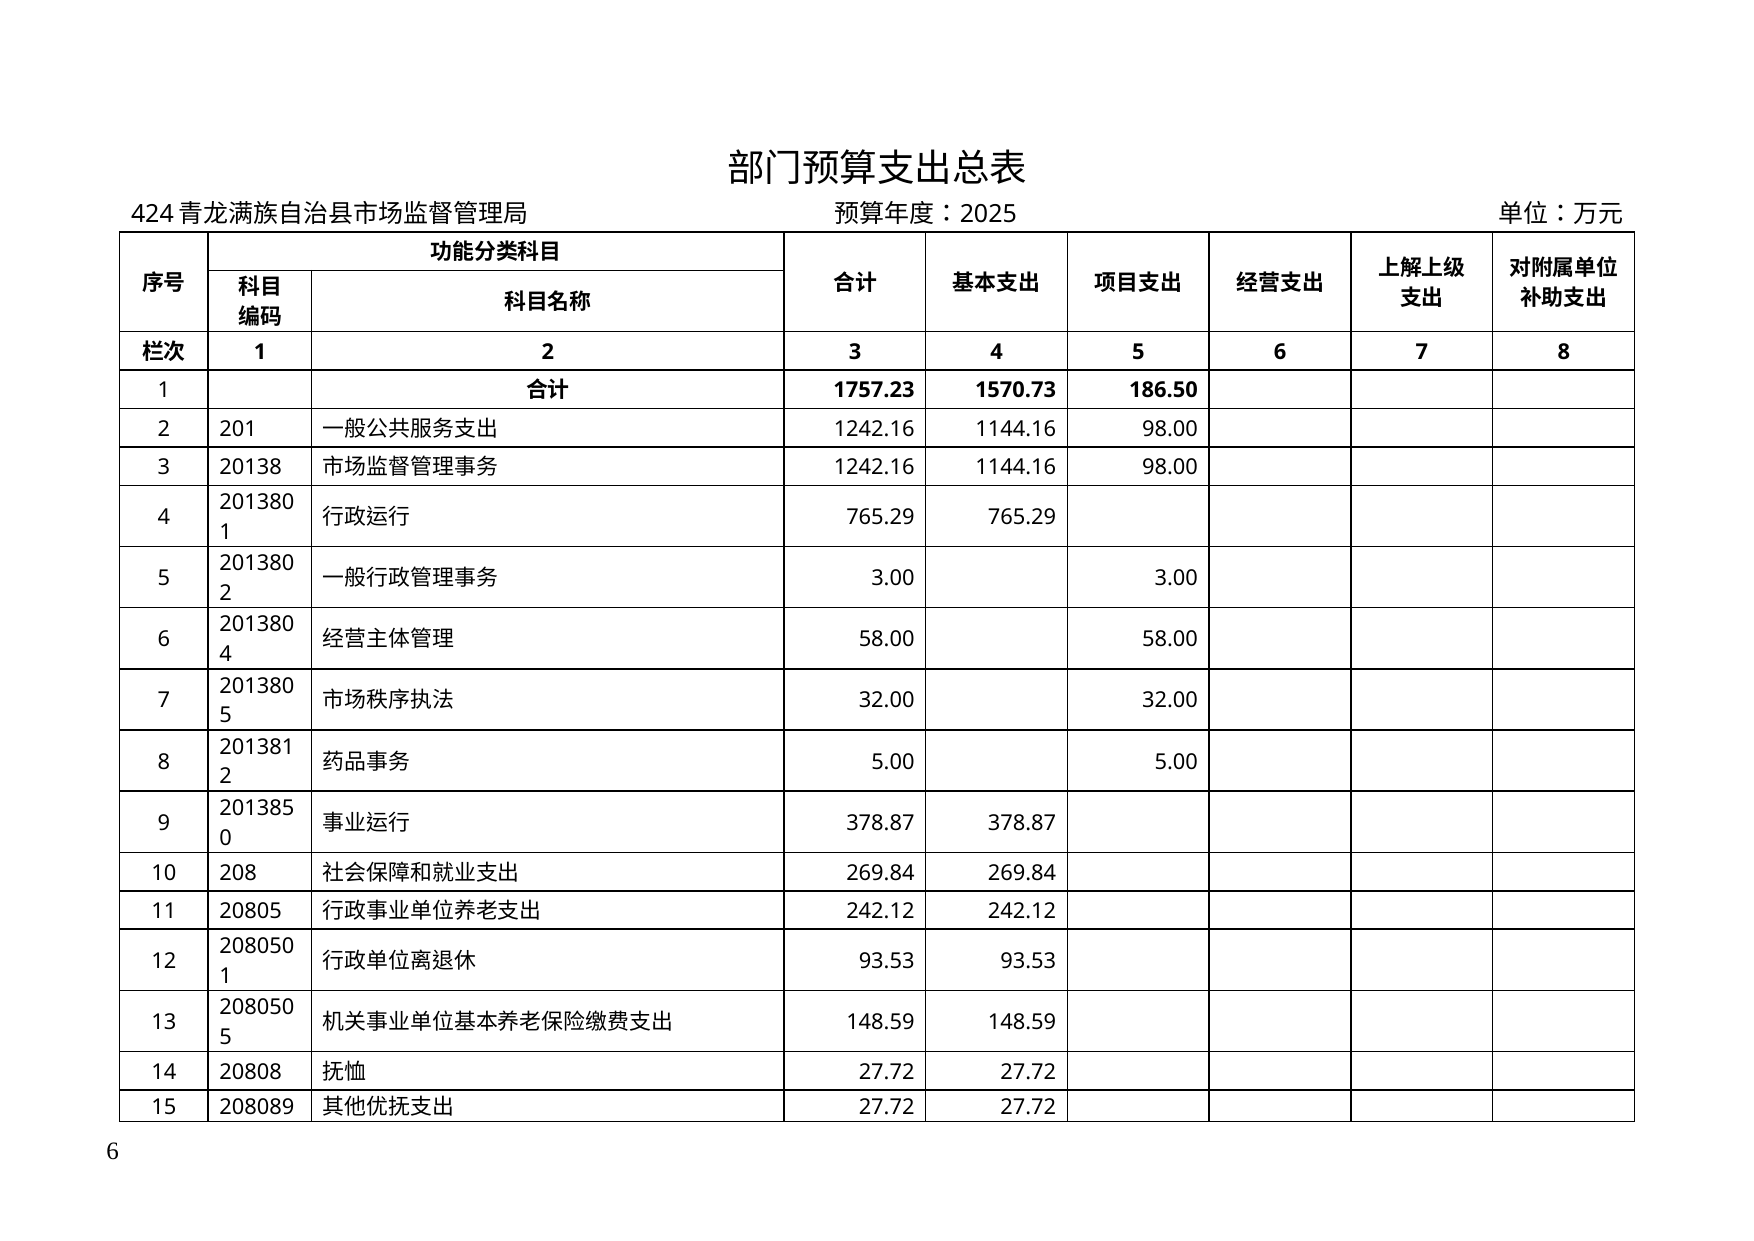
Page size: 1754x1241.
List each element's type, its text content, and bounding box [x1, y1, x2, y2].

table_cell [1352, 547, 1492, 607]
table_cell 5.00 [1068, 731, 1208, 790]
table_cell [1352, 670, 1492, 729]
table_cell [1210, 608, 1350, 668]
table_cell 9 [120, 792, 207, 851]
table_cell [1210, 547, 1350, 607]
table_cell 科目 编码 [209, 271, 311, 331]
table_cell [1068, 486, 1208, 546]
table_cell 208 [209, 853, 311, 890]
table_cell 6 [120, 608, 207, 668]
table_cell 合计 [785, 233, 925, 331]
table_cell 148.59 [926, 991, 1067, 1051]
table_cell 93.53 [926, 930, 1067, 989]
table_cell 58.00 [785, 608, 925, 668]
table_cell [1493, 991, 1634, 1051]
table_cell 242.12 [926, 892, 1067, 928]
table_cell [1210, 1091, 1350, 1121]
table_cell 对附属单位补助支出 [1493, 233, 1634, 331]
table_cell 5.00 [785, 731, 925, 790]
table_cell 7 [120, 670, 207, 729]
table_cell 8 [120, 731, 207, 790]
table_cell [1352, 1091, 1492, 1121]
table_cell [1210, 930, 1350, 989]
table_cell 14 [120, 1052, 207, 1089]
table_cell [1493, 409, 1634, 446]
table_cell [1068, 1052, 1208, 1089]
table_cell 1570.73 [926, 371, 1067, 408]
table_cell 机关事业单位基本养老保险缴费支出 [312, 991, 783, 1051]
table_cell [1352, 930, 1492, 989]
table_cell [1352, 409, 1492, 446]
table_cell [1068, 792, 1208, 851]
table_cell 1144.16 [926, 409, 1067, 446]
table_cell [1493, 670, 1634, 729]
table_cell 行政单位离退休 [312, 930, 783, 989]
table_cell [926, 731, 1067, 790]
table_cell 4 [926, 332, 1067, 369]
table_cell 经营主体管理 [312, 608, 783, 668]
table_cell 27.72 [785, 1052, 925, 1089]
table_cell [1210, 371, 1350, 408]
table_cell [1210, 731, 1350, 790]
table_cell 98.00 [1068, 448, 1208, 484]
table_cell 上解上级 支出 [1352, 233, 1492, 331]
text 部门预算支出总表 [106, 142, 1648, 193]
table_cell 一般行政管理事务 [312, 547, 783, 607]
table_cell 148.59 [785, 991, 925, 1051]
table_cell 经营支出 [1210, 233, 1350, 331]
table_cell [1352, 792, 1492, 851]
table_cell 1242.16 [785, 409, 925, 446]
table_cell 1242.16 [785, 448, 925, 484]
table_cell [1493, 930, 1634, 989]
table_cell 2 [120, 409, 207, 446]
table_cell 378.87 [785, 792, 925, 851]
table_cell 32.00 [1068, 670, 1208, 729]
table_cell 1 [120, 371, 207, 408]
table_cell 3 [785, 332, 925, 369]
table_cell 社会保障和就业支出 [312, 853, 783, 890]
table_cell 10 [120, 853, 207, 890]
table_cell 269.84 [785, 853, 925, 890]
table_header 预算年度：2025 [785, 195, 1067, 231]
table_cell 98.00 [1068, 409, 1208, 446]
table_cell [926, 670, 1067, 729]
table_header 单位：万元 [1068, 195, 1634, 231]
table_cell 2013804 [209, 608, 311, 668]
table_cell [1493, 486, 1634, 546]
table_cell 3.00 [1068, 547, 1208, 607]
table_cell 合计 [312, 371, 783, 408]
table_cell [1068, 892, 1208, 928]
table_cell [1210, 792, 1350, 851]
table_cell [1493, 1052, 1634, 1089]
table_cell [1068, 991, 1208, 1051]
table_cell 27.72 [926, 1091, 1067, 1121]
table_cell 201 [209, 409, 311, 446]
table_cell 2013812 [209, 731, 311, 790]
table_cell [1493, 892, 1634, 928]
table_cell 栏次 [120, 332, 207, 369]
table_cell 32.00 [785, 670, 925, 729]
table_cell [926, 608, 1067, 668]
table_cell 2080501 [209, 930, 311, 989]
table_cell 186.50 [1068, 371, 1208, 408]
table_cell 5 [1068, 332, 1208, 369]
table_cell [1068, 1091, 1208, 1121]
table_cell [1493, 1091, 1634, 1121]
table_cell 行政事业单位养老支出 [312, 892, 783, 928]
table_cell 一般公共服务支出 [312, 409, 783, 446]
table_cell 20138 [209, 448, 311, 484]
table_cell [1493, 547, 1634, 607]
table_cell [1352, 448, 1492, 484]
table_cell 2080899 [209, 1091, 311, 1121]
table_cell [1493, 448, 1634, 484]
table_cell 269.84 [926, 853, 1067, 890]
table_cell [1352, 371, 1492, 408]
table_cell 765.29 [785, 486, 925, 546]
table_cell [926, 547, 1067, 607]
table_cell 5 [120, 547, 207, 607]
table_cell 11 [120, 892, 207, 928]
table_cell 242.12 [785, 892, 925, 928]
table_cell 2013801 [209, 486, 311, 546]
table_cell [1068, 853, 1208, 890]
table_cell [1068, 930, 1208, 989]
table_cell 市场监督管理事务 [312, 448, 783, 484]
table_cell [1352, 486, 1492, 546]
table_cell 13 [120, 991, 207, 1051]
table_cell 2013850 [209, 792, 311, 851]
table_cell 27.72 [785, 1091, 925, 1121]
table_header 424青龙满族自治县市场监督管理局 [120, 195, 783, 231]
table_cell 1144.16 [926, 448, 1067, 484]
table_cell 科目名称 [312, 271, 783, 331]
table_cell [1210, 409, 1350, 446]
table_cell 20805 [209, 892, 311, 928]
table_cell 药品事务 [312, 731, 783, 790]
table_cell 2013802 [209, 547, 311, 607]
table_cell 行政运行 [312, 486, 783, 546]
table_cell [1210, 486, 1350, 546]
table_cell 项目支出 [1068, 233, 1208, 331]
table_cell 2 [312, 332, 783, 369]
table_cell 4 [120, 486, 207, 546]
table_cell [1352, 731, 1492, 790]
table_cell 2013805 [209, 670, 311, 729]
table_cell [1210, 1052, 1350, 1089]
table_cell 基本支出 [926, 233, 1067, 331]
table_cell [1210, 892, 1350, 928]
table_cell 序号 [120, 233, 207, 331]
table_cell 12 [120, 930, 207, 989]
table_cell 93.53 [785, 930, 925, 989]
table_cell 15 [120, 1091, 207, 1121]
table_cell 3 [120, 448, 207, 484]
table_cell 6 [1210, 332, 1350, 369]
table_cell 378.87 [926, 792, 1067, 851]
table_cell [1493, 608, 1634, 668]
table_cell 7 [1352, 332, 1492, 369]
table_cell [1493, 731, 1634, 790]
table_cell 58.00 [1068, 608, 1208, 668]
table_cell 3.00 [785, 547, 925, 607]
table_cell [1493, 371, 1634, 408]
table_cell [209, 371, 311, 408]
table_cell 1757.23 [785, 371, 925, 408]
table_cell 1 [209, 332, 311, 369]
table_cell 27.72 [926, 1052, 1067, 1089]
table_cell 市场秩序执法 [312, 670, 783, 729]
table_cell [1210, 448, 1350, 484]
table_cell 2080505 [209, 991, 311, 1051]
table_cell 抚恤 [312, 1052, 783, 1089]
table_cell 功能分类科目 [209, 233, 783, 270]
table_cell [1352, 1052, 1492, 1089]
table_cell [1352, 853, 1492, 890]
table_cell [1210, 853, 1350, 890]
table_cell [1352, 892, 1492, 928]
table_cell [1352, 991, 1492, 1051]
table_cell [1493, 853, 1634, 890]
table_cell [1493, 792, 1634, 851]
table_cell [1352, 608, 1492, 668]
table_cell 事业运行 [312, 792, 783, 851]
table_cell 20808 [209, 1052, 311, 1089]
table_cell 8 [1493, 332, 1634, 369]
table_cell [1210, 670, 1350, 729]
table_cell [1210, 991, 1350, 1051]
table_cell 其他优抚支出 [312, 1091, 783, 1121]
table_cell 765.29 [926, 486, 1067, 546]
